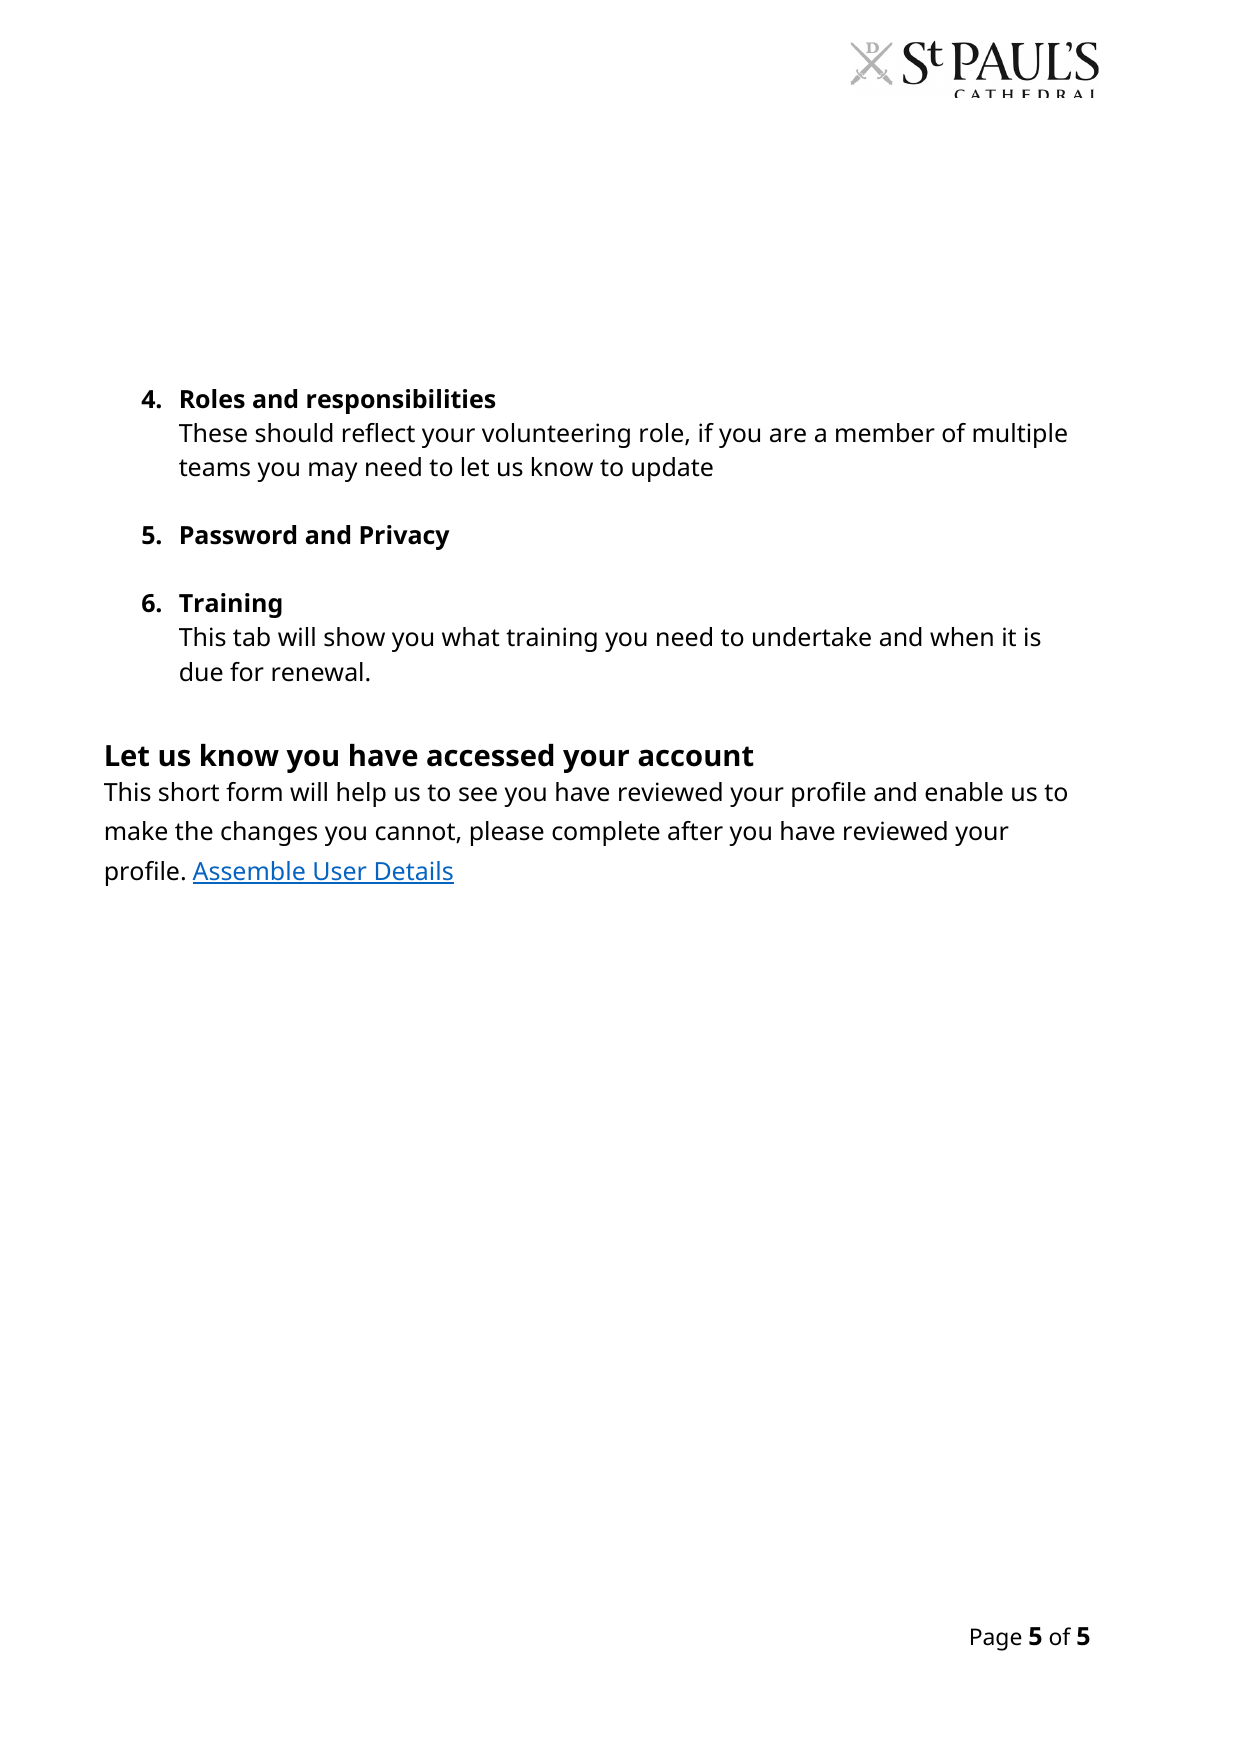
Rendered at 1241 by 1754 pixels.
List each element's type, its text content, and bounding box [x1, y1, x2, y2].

list Roles and responsibilities [141, 382, 1090, 416]
list Training [141, 586, 1090, 620]
list These should reflect your volunteering role, if you are a member of multiple teams you may need to let us know to update [178, 416, 1090, 484]
list This tab will show you what training you need to undertake and when it is due for renewal. [178, 620, 1090, 688]
list Password and Privacy [141, 518, 1090, 552]
text This short form will help us to see you have reviewed your profile and enable us to make the changes you cannot, please complete after you have reviewed your profile. Assemble User Details [103, 775, 1090, 887]
text Let us know you have accessed your account [103, 735, 1090, 775]
picture [848, 40, 1099, 97]
